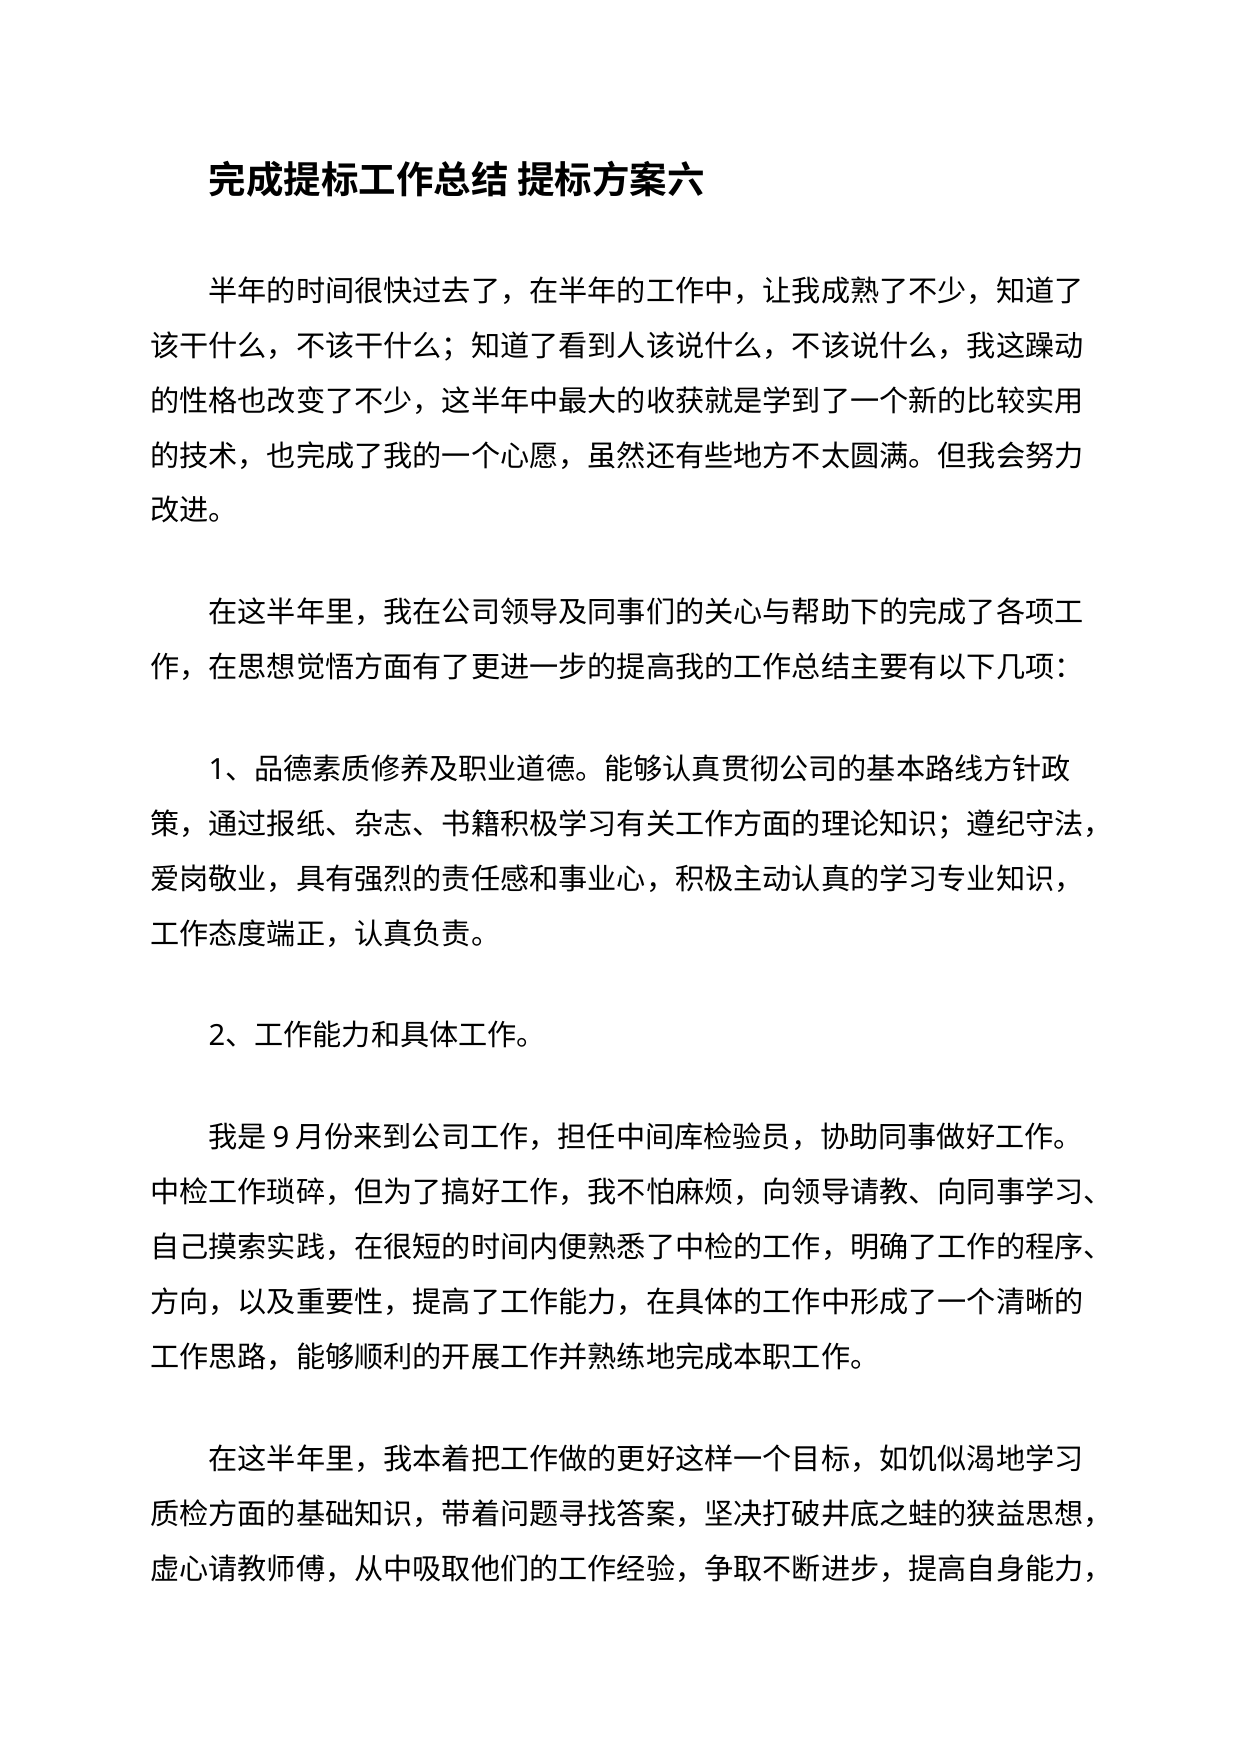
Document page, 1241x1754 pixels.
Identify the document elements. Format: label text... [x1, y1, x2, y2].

text 在这半年里，我在公司领导及同事们的关心与帮助下的完成了各项工作，在思想觉悟方面有了更进一步的提高我的工作总结主要有以下几项： [150, 589, 1090, 686]
text 我是9月份来到公司工作，担任中间库检验员，协助同事做好工作。中检工作琐碎，但为了搞好工作，我不怕麻烦，向领导请教、向同事学习、自己摸索实践，在很短的时间内便熟悉了中检的工作，明确了工作的程序、方向，以及重要性，提高了工作能力，在具体的工作中形成了一个清晰的工作思路，能够顺利的开展工作并熟练地完成本职工作。 [150, 1114, 1090, 1376]
text 1、品德素质修养及职业道德。能够认真贯彻公司的基本路线方针政策，通过报纸、杂志、书籍积极学习有关工作方面的理论知识；遵纪守法，爱岗敬业，具有强烈的责任感和事业心，积极主动认真的学习专业知识，工作态度端正，认真负责。 [150, 745, 1090, 952]
text 完成提标工作总结 提标方案六 [150, 150, 1090, 204]
text 半年的时间很快过去了，在半年的工作中，让我成熟了不少，知道了该干什么，不该干什么；知道了看到人该说什么，不该说什么，我这躁动的性格也改变了不少，这半年中最大的收获就是学到了一个新的比较实用的技术，也完成了我的一个心愿，虽然还有些地方不太圆满。但我会努力改进。 [150, 267, 1090, 529]
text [150, 1435, 1090, 1587]
text 2、工作能力和具体工作。 [150, 1012, 1090, 1054]
